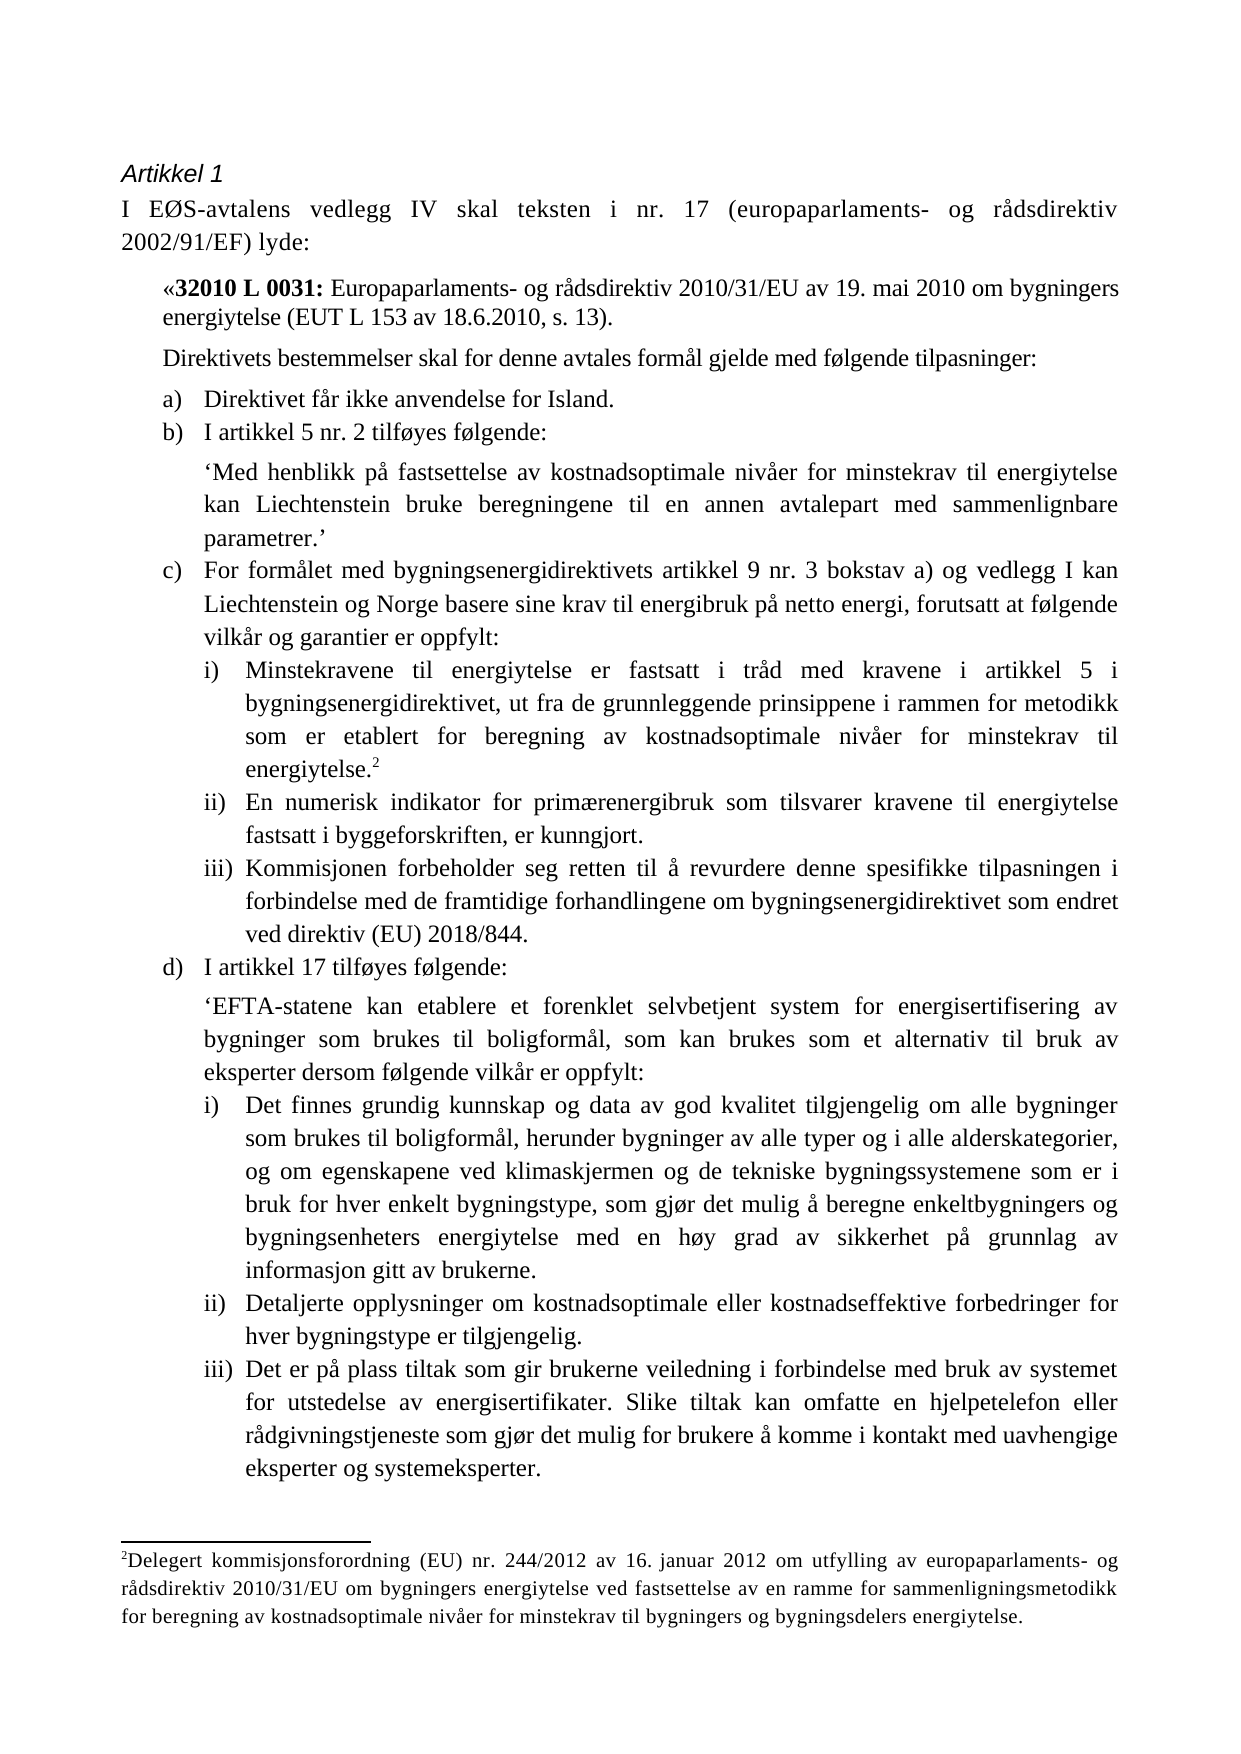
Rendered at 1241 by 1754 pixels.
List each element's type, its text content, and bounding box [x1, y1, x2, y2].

list iii) Kommisjonen forbeholder seg retten til å revurdere denne spesifikke tilpasningen i forbindelse med de framtidige forhandlingene om bygningsenergidirektivet som endret ved direktiv (EU) 2018/844. [204, 853, 1119, 948]
list d) I artikkel 17 tilføyes følgende: [162, 952, 1119, 981]
list ‘EFTA-statene kan etablere et forenklet selvbetjent system for energisertifisering av bygninger som brukes til boligformål, som kan brukes som et alternativ til bruk av eksperter dersom følgende vilkår er oppfylt: [204, 991, 1119, 1086]
list i) Minstekravene til energiytelse er fastsatt i tråd med kravene i artikkel 5 i bygningsenergidirektivet, ut fra de grunnleggende prinsippene i rammen for metodikk som er etablert for beregning av kostnadsoptimale nivåer for minstekrav til energiytelse. [204, 655, 1119, 782]
list a) Direktivet får ikke anvendelse for Island. [162, 384, 1119, 413]
text «32010 L 0031: Europaparlaments- og rådsdirektiv 2010/31/EU av 19. mai 2010 om bygningers energiytelse (EUT L 153 av 18.6.2010, s. 13). [162, 273, 1119, 331]
text Direktivets bestemmelser skal for denne avtales formål gjelde med følgende tilpasninger: [162, 343, 1119, 372]
list ii) Detaljerte opplysninger om kostnadsoptimale eller kostnadseffektive forbedringer for hver bygningstype er tilgjengelig. [204, 1288, 1119, 1350]
list b) I artikkel 5 nr. 2 tilføyes følgende: [162, 417, 1119, 446]
list iii) Det er på plass tiltak som gir brukerne veiledning i forbindelse med bruk av systemet for utstedelse av energisertifikater. Slike tiltak kan omfatte en hjelpetelefon eller rådgivningstjeneste som gjør det mulig for brukere å komme i kontakt med uavhengige eksperter og systemeksperter. [204, 1354, 1119, 1482]
list c) For formålet med bygningsenergidirektivets artikkel 9 nr. 3 bokstav a) og vedlegg I kan Liechtenstein og Norge basere sine krav til energibruk på netto energi, forutsatt at følgende vilkår og garantier er oppfylt: [162, 556, 1119, 650]
list ‘Med henblikk på fastsettelse av kostnadsoptimale nivåer for minstekrav til energiytelse kan Liechtenstein bruke beregningene til en annen avtalepart med sammenlignbare parametrer.’ [204, 457, 1119, 551]
text I EØS-avtalens vedlegg IV skal teksten i nr. 17 (europaparlaments- og rådsdirektiv 2002/91/EF) lyde: [121, 194, 1119, 256]
list i) Det finnes grundig kunnskap og data av god kvalitet tilgjengelig om alle bygninger som brukes til boligformål, herunder bygninger av alle typer og i alle alderskategorier, og om egenskapene ved klimaskjermen og de tekniske bygningssystemene som er i bruk for hver enkelt bygningstype, som gjør det mulig å beregne enkeltbygningers og bygningsenheters energiytelse med en høy grad av sikkerhet på grunnlag av informasjon gitt av brukerne. [204, 1090, 1119, 1284]
text Artikkel 1 [121, 159, 1119, 188]
list ii) En numerisk indikator for primærenergibruk som tilsvarer kravene til energiytelse fastsatt i byggeforskriften, er kunngjort. [204, 787, 1119, 848]
